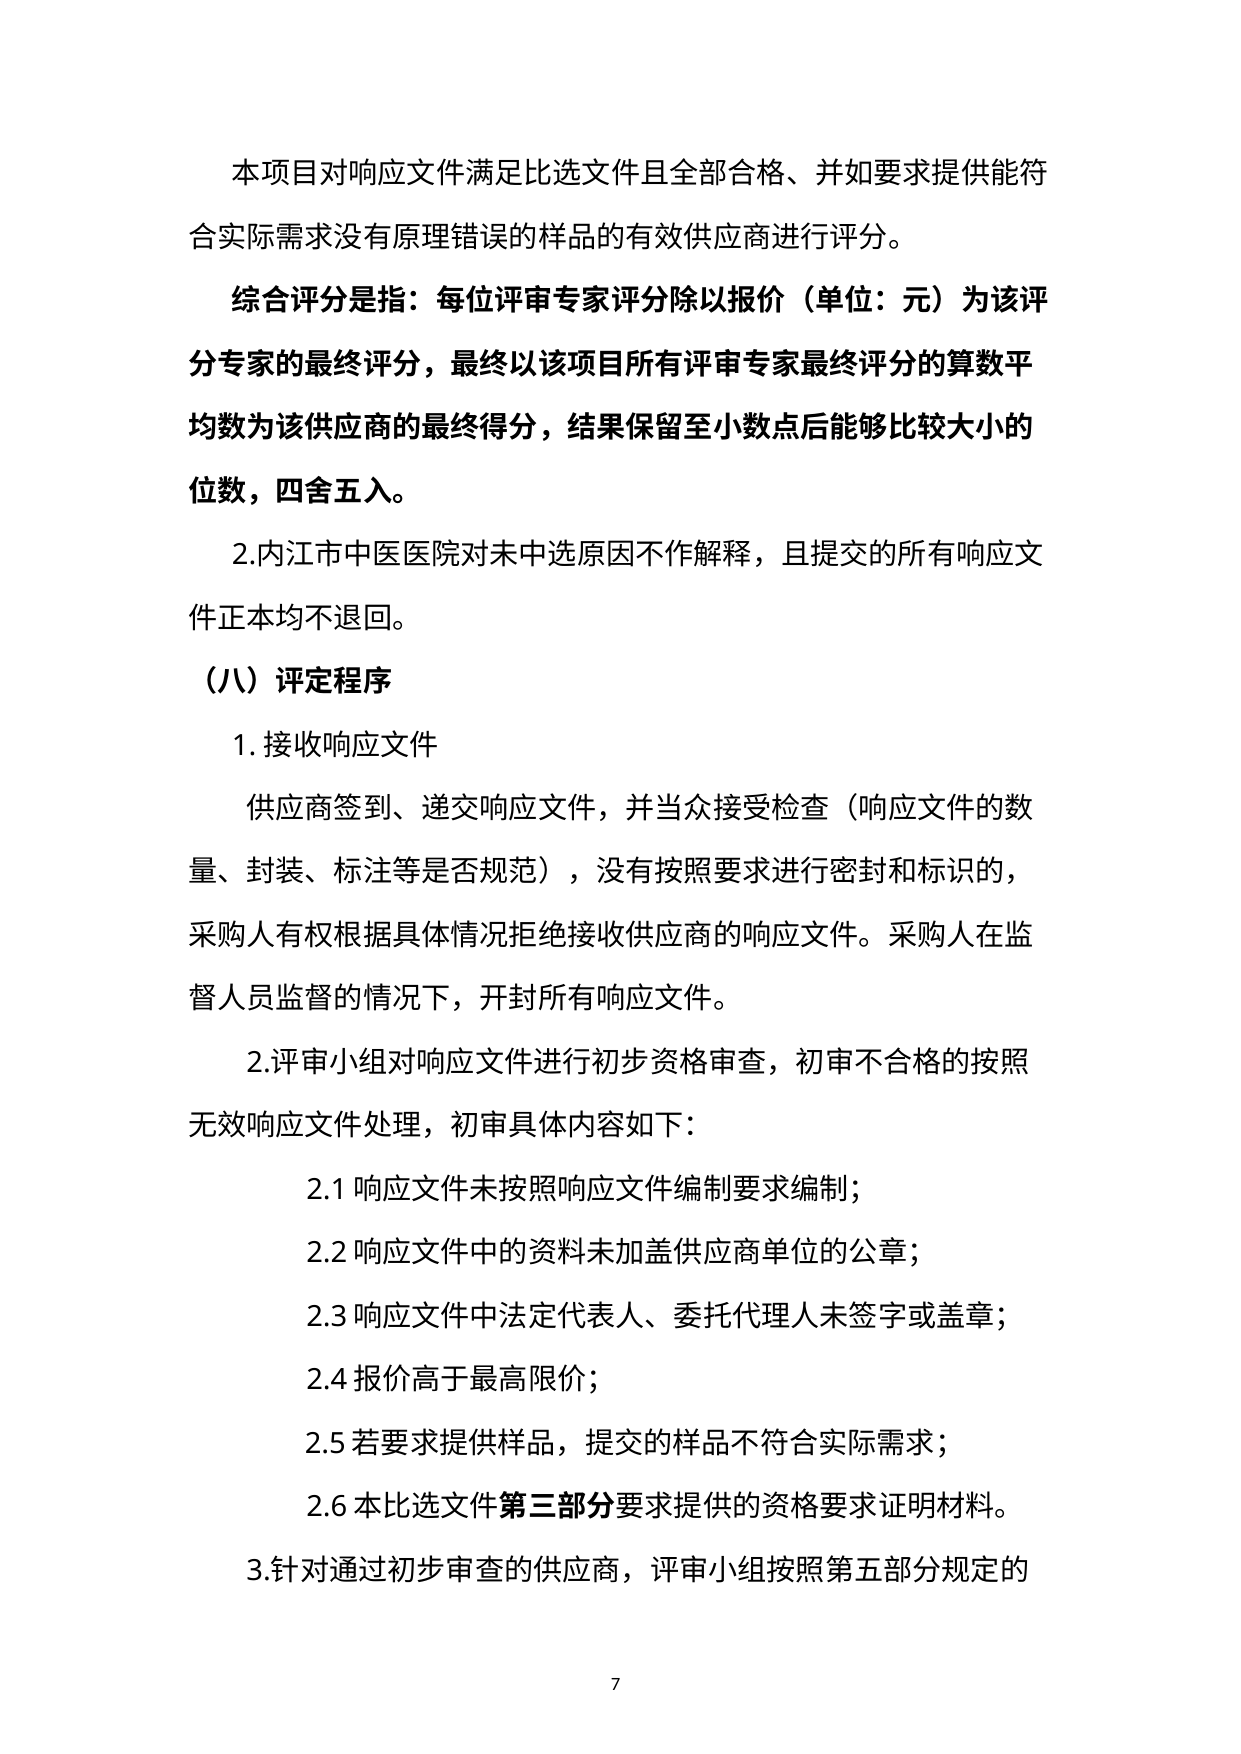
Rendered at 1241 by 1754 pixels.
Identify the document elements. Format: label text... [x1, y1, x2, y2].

text 2.2响应文件中的资料未加盖供应商单位的公章； [188, 1229, 1052, 1271]
text 2.内江市中医医院对未中选原因不作解释，且提交的所有响应文件正本均不退回。 [188, 531, 1052, 636]
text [188, 1547, 1052, 1589]
text 2.3响应文件中法定代表人、委托代理人未签字或盖章； [188, 1292, 1052, 1335]
text 2.4报价高于最高限价； [188, 1356, 1052, 1398]
text 本项目对响应文件满足比选文件且全部合格、并如要求提供能符合实际需求没有原理错误的样品的有效供应商进行评分。 [188, 150, 1052, 256]
text 综合评分是指：每位评审专家评分除以报价（单位：元）为该评分专家的最终评分，最终以该项目所有评审专家最终评分的算数平均数为该供应商的最终得分，结果保留至小数点后能够比较大小的位数，四舍五入。 [188, 277, 1052, 509]
text （八）评定程序 [188, 658, 1052, 700]
text 2.6本比选文件第三部分要求提供的资格要求证明材料。 [188, 1483, 1052, 1525]
text 2.5若要求提供样品，提交的样品不符合实际需求； [188, 1419, 1052, 1462]
text 2.评审小组对响应文件进行初步资格审查，初审不合格的按照无效响应文件处理，初审具体内容如下： [188, 1038, 1052, 1144]
text 供应商签到、递交响应文件，并当众接受检查（响应文件的数量、封装、标注等是否规范），没有按照要求进行密封和标识的，采购人有权根据具体情况拒绝接收供应商的响应文件。采购人在监督人员监督的情况下，开封所有响应文件。 [188, 784, 1052, 1017]
text 2.1响应文件未按照响应文件编制要求编制； [188, 1165, 1052, 1208]
text 1. 接收响应文件 [188, 721, 1052, 763]
